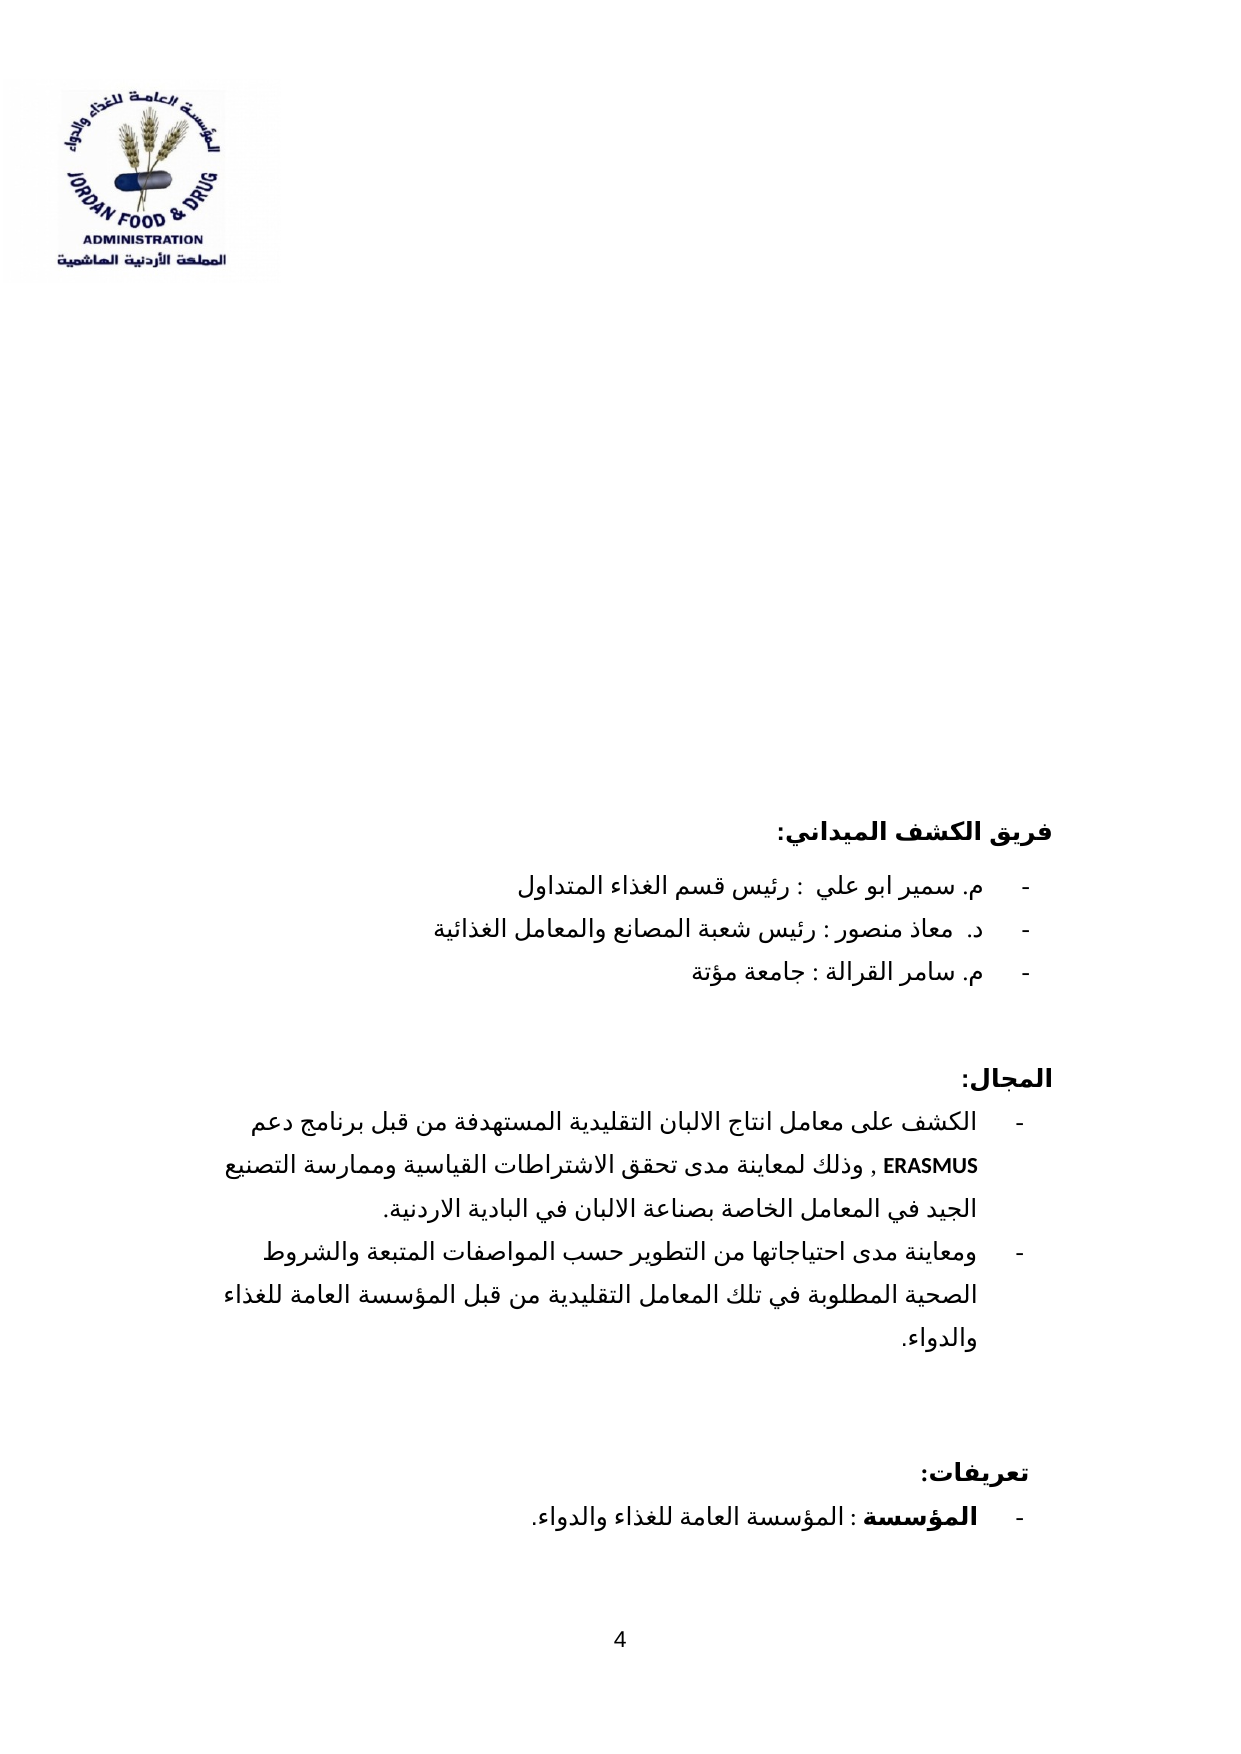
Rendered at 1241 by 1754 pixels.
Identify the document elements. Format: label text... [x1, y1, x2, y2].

list م. سمير ابو علي : رئيس قسم الغذاء المتداول [187, 871, 1022, 899]
list د. معاذ منصور : رئيس شعبة المصانع والمعامل الغذائية [187, 914, 1022, 943]
list ومعاينة مدى احتياجاتها من التطوير حسب المواصفات المتبعة والشروط الصحية المطلوبة في تلك المعامل التقليدية من قبل المؤسسة العامة للغذاء والدواء. [187, 1237, 1016, 1352]
picture [2, 79, 281, 283]
text المجال: [187, 1064, 1053, 1093]
list المؤسسة : المؤسسة العامة للغذاء والدواء. [187, 1501, 1016, 1531]
list م. سامر القرالة : جامعة مؤتة [187, 957, 1022, 986]
list تعريفات: [187, 1458, 1029, 1487]
list الكشف على معامل انتاج الالبان التقليدية المستهدفة من قبل برنامج دعم ERASMUS , وذلك لمعاينة مدى تحقق الاشتراطات القياسية وممارسة التصنيع الجيد في المعامل الخاصة بصناعة الالبان في البادية الاردنية. [187, 1107, 1016, 1222]
text فريق الكشف الميداني: [187, 817, 1053, 846]
